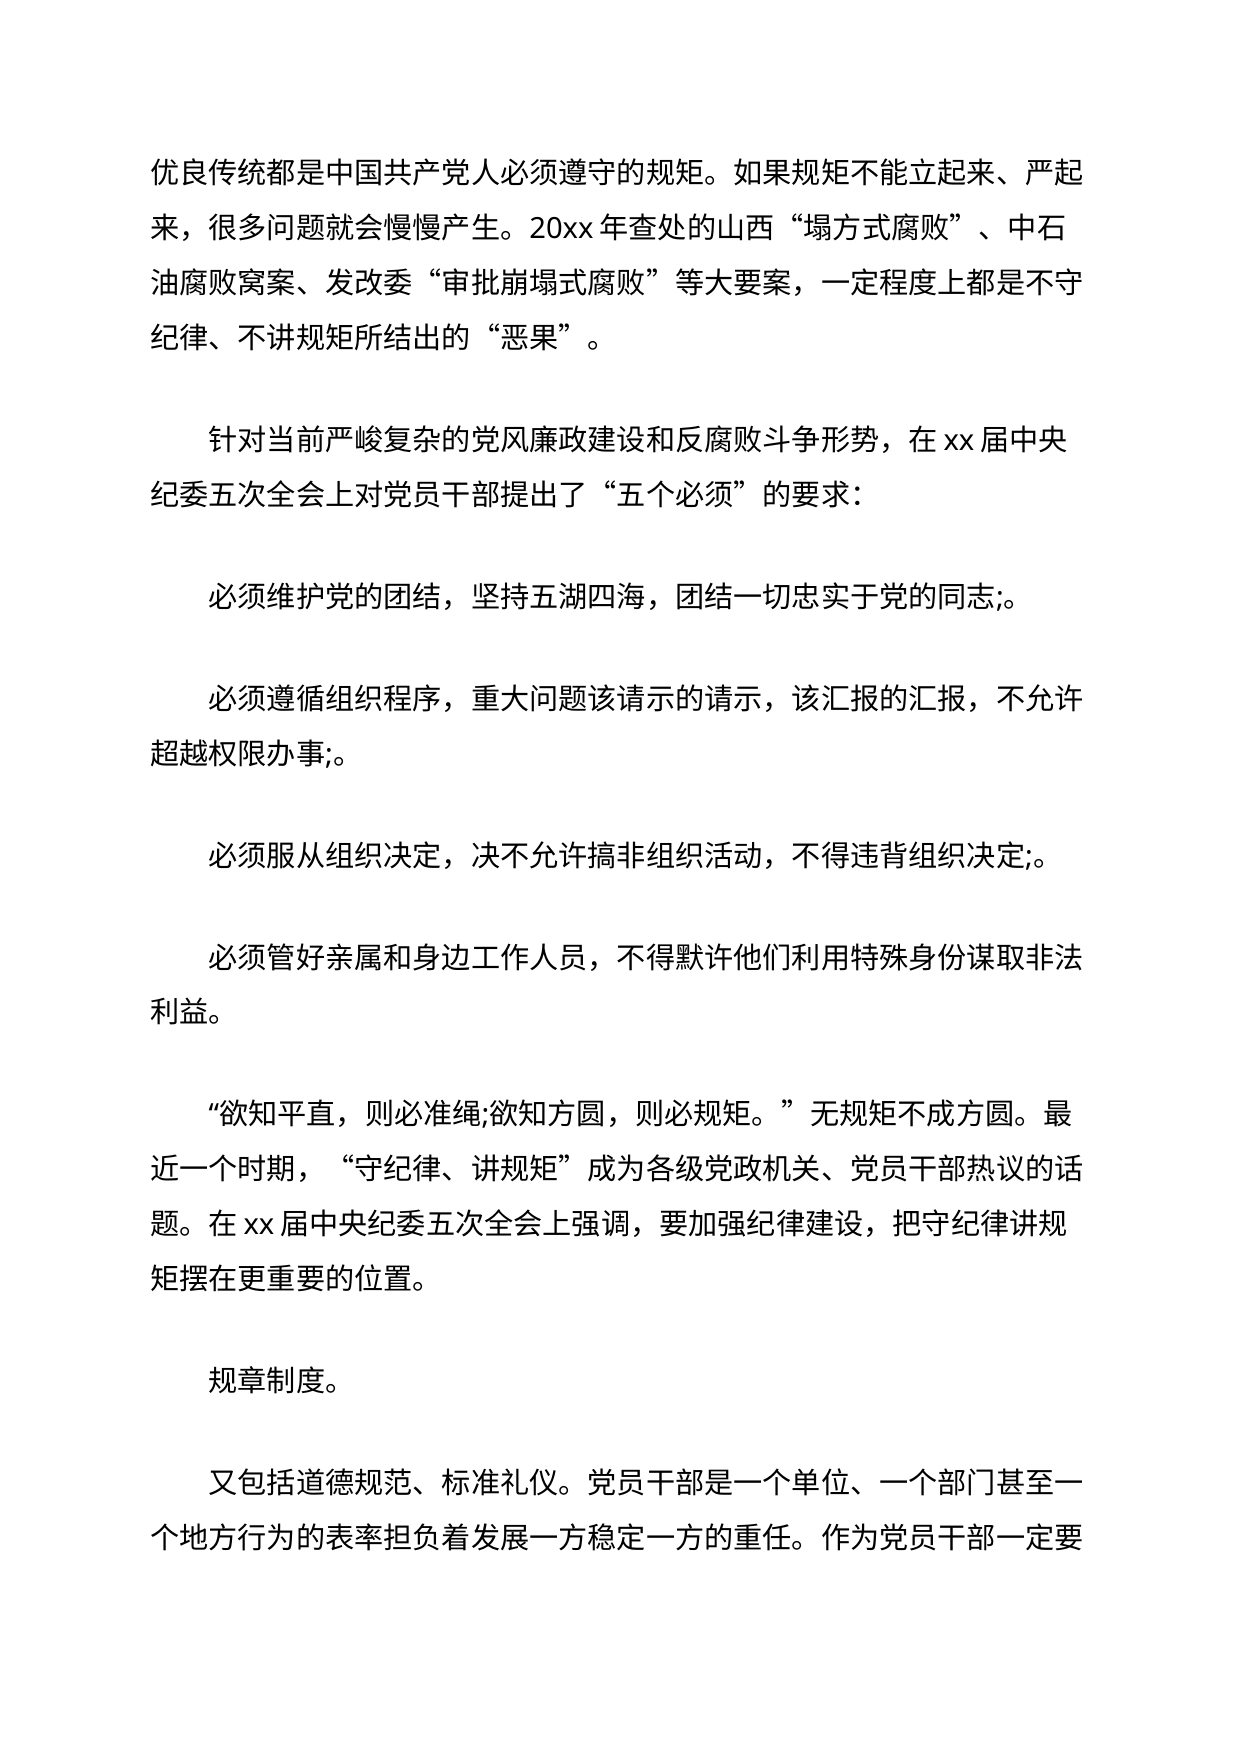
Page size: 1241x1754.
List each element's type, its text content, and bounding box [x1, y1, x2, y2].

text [150, 1459, 1090, 1556]
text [150, 150, 1090, 357]
text 必须维护党的团结，坚持五湖四海，团结一切忠实于党的同志;。 [150, 573, 1090, 616]
text 必须遵循组织程序，重大问题该请示的请示，该汇报的汇报，不允许超越权限办事;。 [150, 675, 1090, 773]
text 必须管好亲属和身边工作人员，不得默许他们利用特殊身份谋取非法利益。 [150, 934, 1090, 1031]
text 必须服从组织决定，决不允许搞非组织活动，不得违背组织决定;。 [150, 832, 1090, 874]
text “欲知平直，则必准绳;欲知方圆，则必规矩。”无规矩不成方圆。最近一个时期，“守纪律、讲规矩”成为各级党政机关、党员干部热议的话题。在xx届中央纪委五次全会上强调，要加强纪律建设，把守纪律讲规矩摆在更重要的位置。 [150, 1091, 1090, 1298]
text 规章制度。 [150, 1357, 1090, 1400]
text 针对当前严峻复杂的党风廉政建设和反腐败斗争形势，在xx届中央纪委五次全会上对党员干部提出了“五个必须”的要求： [150, 417, 1090, 514]
